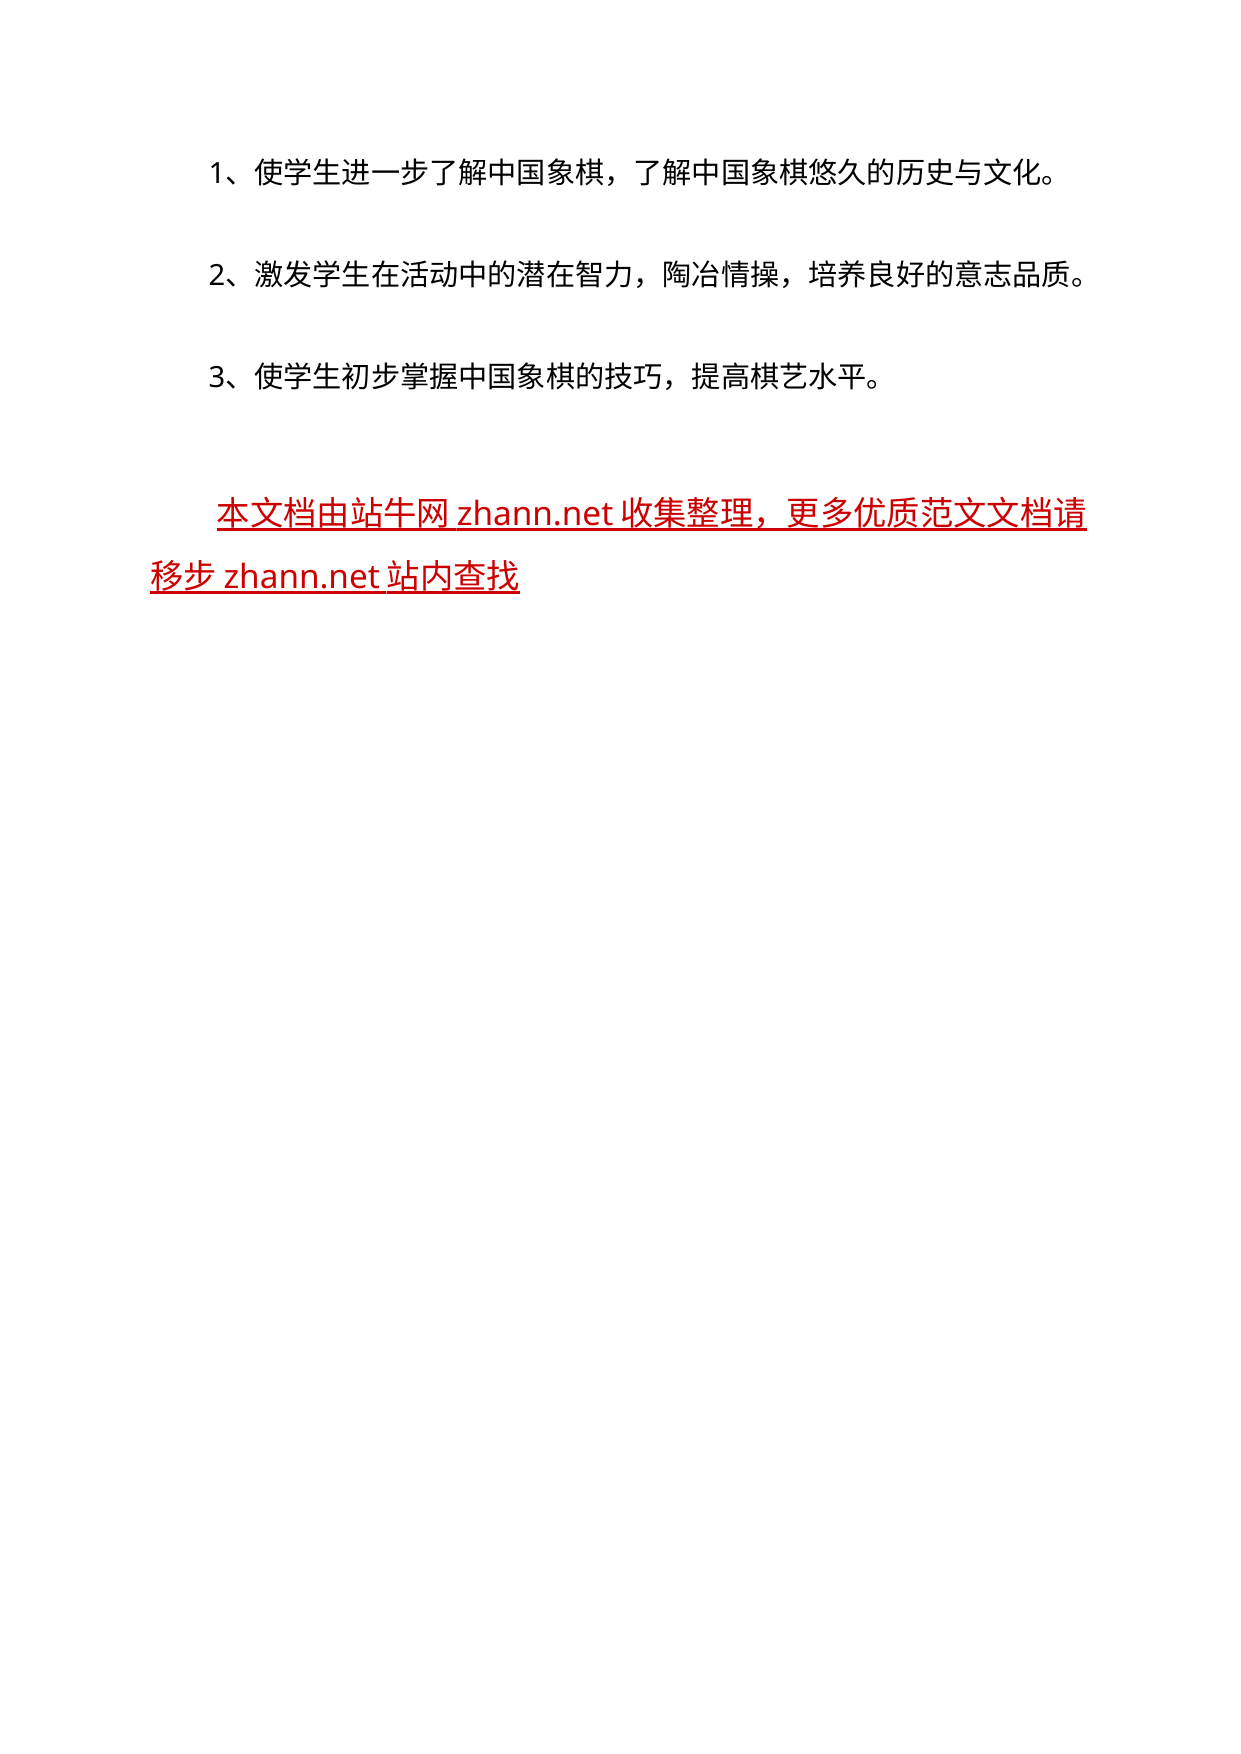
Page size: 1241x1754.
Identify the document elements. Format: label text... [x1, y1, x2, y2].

text 1、使学生进一步了解中国象棋，了解中国象棋悠久的历史与文化。 [150, 150, 1090, 192]
text 本文档由站牛网zhann.net收集整理，更多优质范文文档请移步zhann.net站内查找 [150, 487, 1090, 598]
text 2、激发学生在活动中的潜在智力，陶冶情操，培养良好的意志品质。 [150, 252, 1090, 294]
text 3、使学生初步掌握中国象棋的技巧，提高棋艺水平。 [150, 354, 1090, 396]
